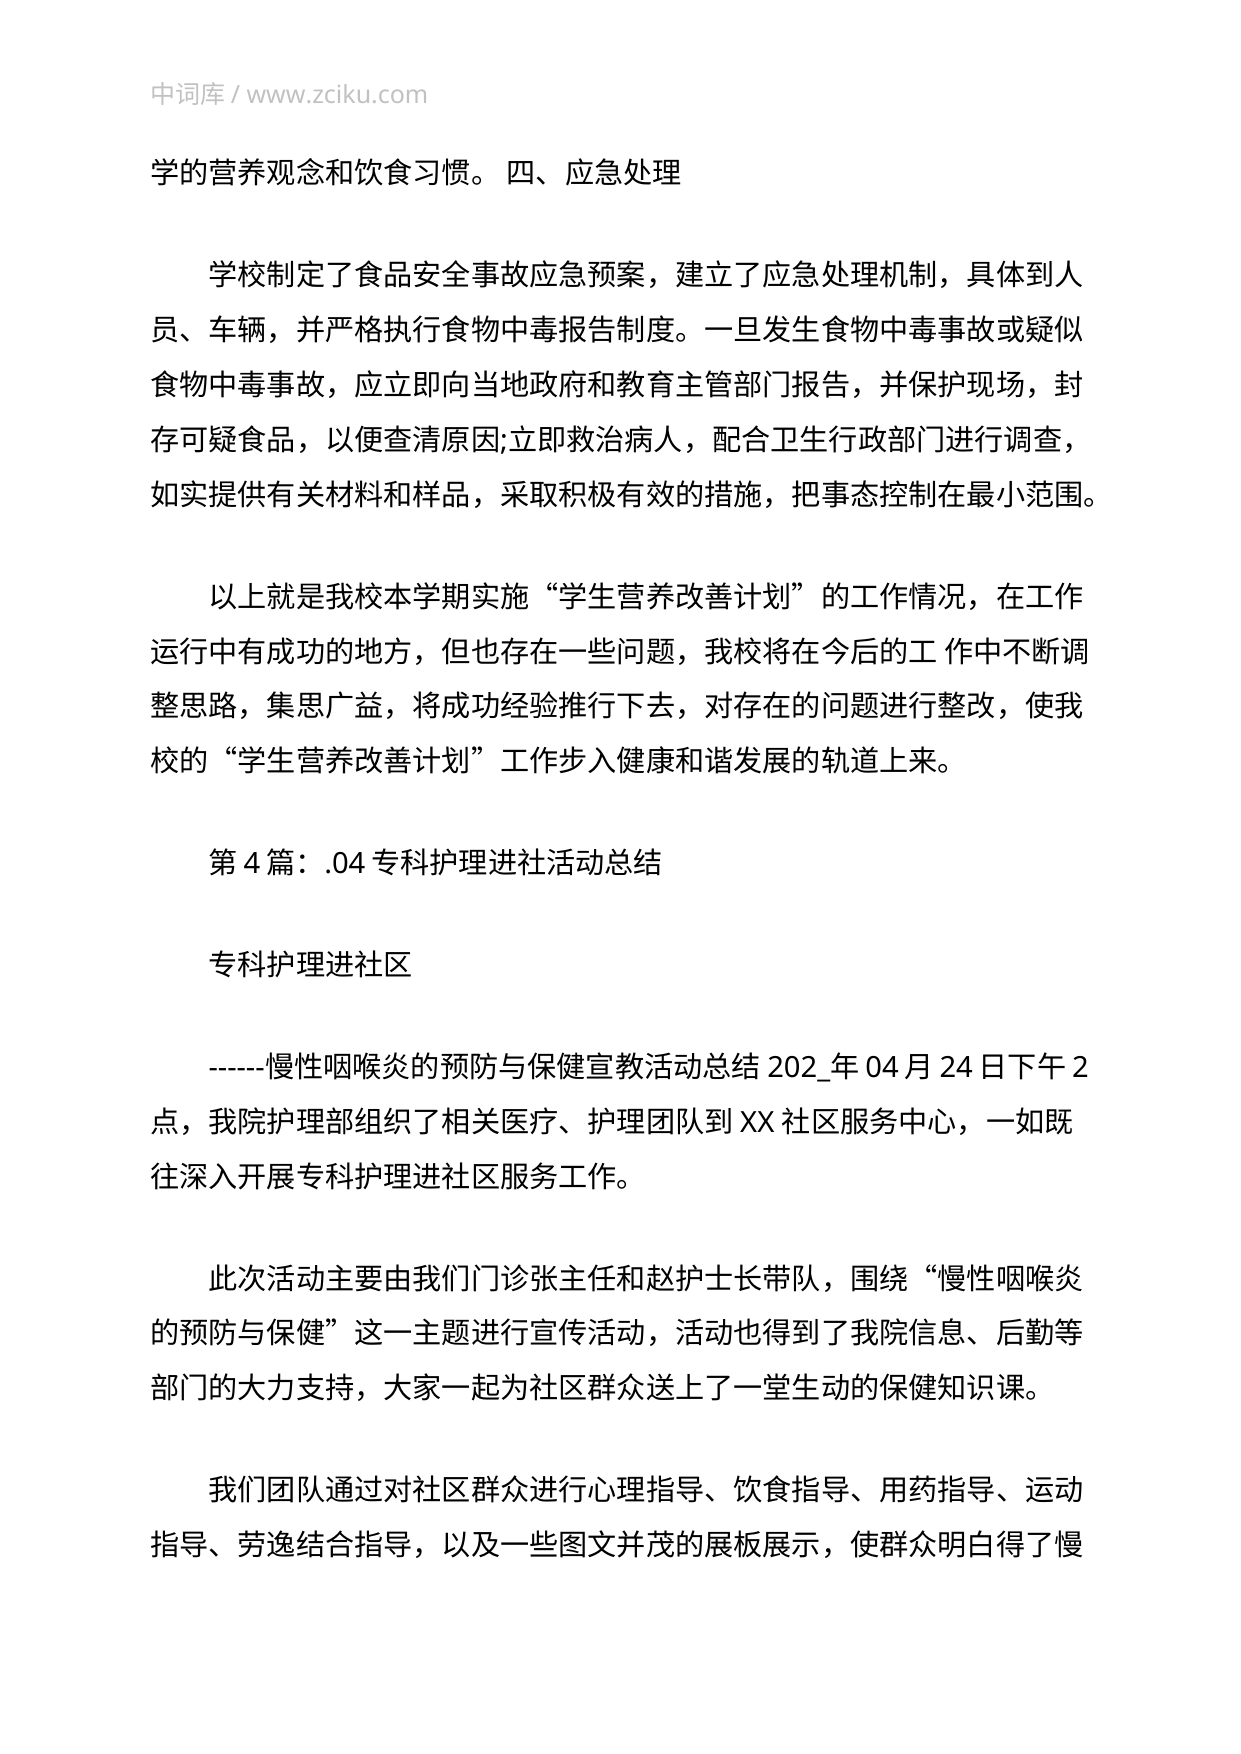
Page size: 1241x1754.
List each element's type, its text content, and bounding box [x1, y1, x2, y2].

text 专科护理进社区 [150, 942, 1090, 984]
text ------慢性咽喉炎的预防与保健宣教活动总结 202_年04月24日下午2点，我院护理部组织了相关医疗、护理团队到 XX 社区服务中心，一如既往深入开展专科护理进社区服务工作。 [150, 1043, 1090, 1196]
text 以上就是我校本学期实施“学生营养改善计划”的工作情况，在工作运行中有成功的地方，但也存在一些问题，我校将在今后的工 作中不断调整思路，集思广益，将成功经验推行下去，对存在的问题进行整改，使我校的“学生营养改善计划”工作步入健康和谐发展的轨道上来。 [150, 573, 1090, 780]
text 第4篇：.04专科护理进社活动总结 [150, 840, 1090, 882]
text 学校制定了食品安全事故应急预案，建立了应急处理机制，具体到人员、车辆，并严格执行食物中毒报告制度。一旦发生食物中毒事故或疑似食物中毒事故，应立即向当地政府和教育主管部门报告，并保护现场，封存可疑食品，以便查清原因;立即救治病人，配合卫生行政部门进行调查，如实提供有关材料和样品，采取积极有效的措施，把事态控制在最小范围。 [150, 252, 1090, 514]
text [150, 1467, 1090, 1564]
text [150, 150, 1090, 192]
text 此次活动主要由我们门诊张主任和赵护士长带队，围绕“慢性咽喉炎的预防与保健”这一主题进行宣传活动，活动也得到了我院信息、后勤等部门的大力支持，大家一起为社区群众送上了一堂生动的保健知识课。 [150, 1255, 1090, 1407]
